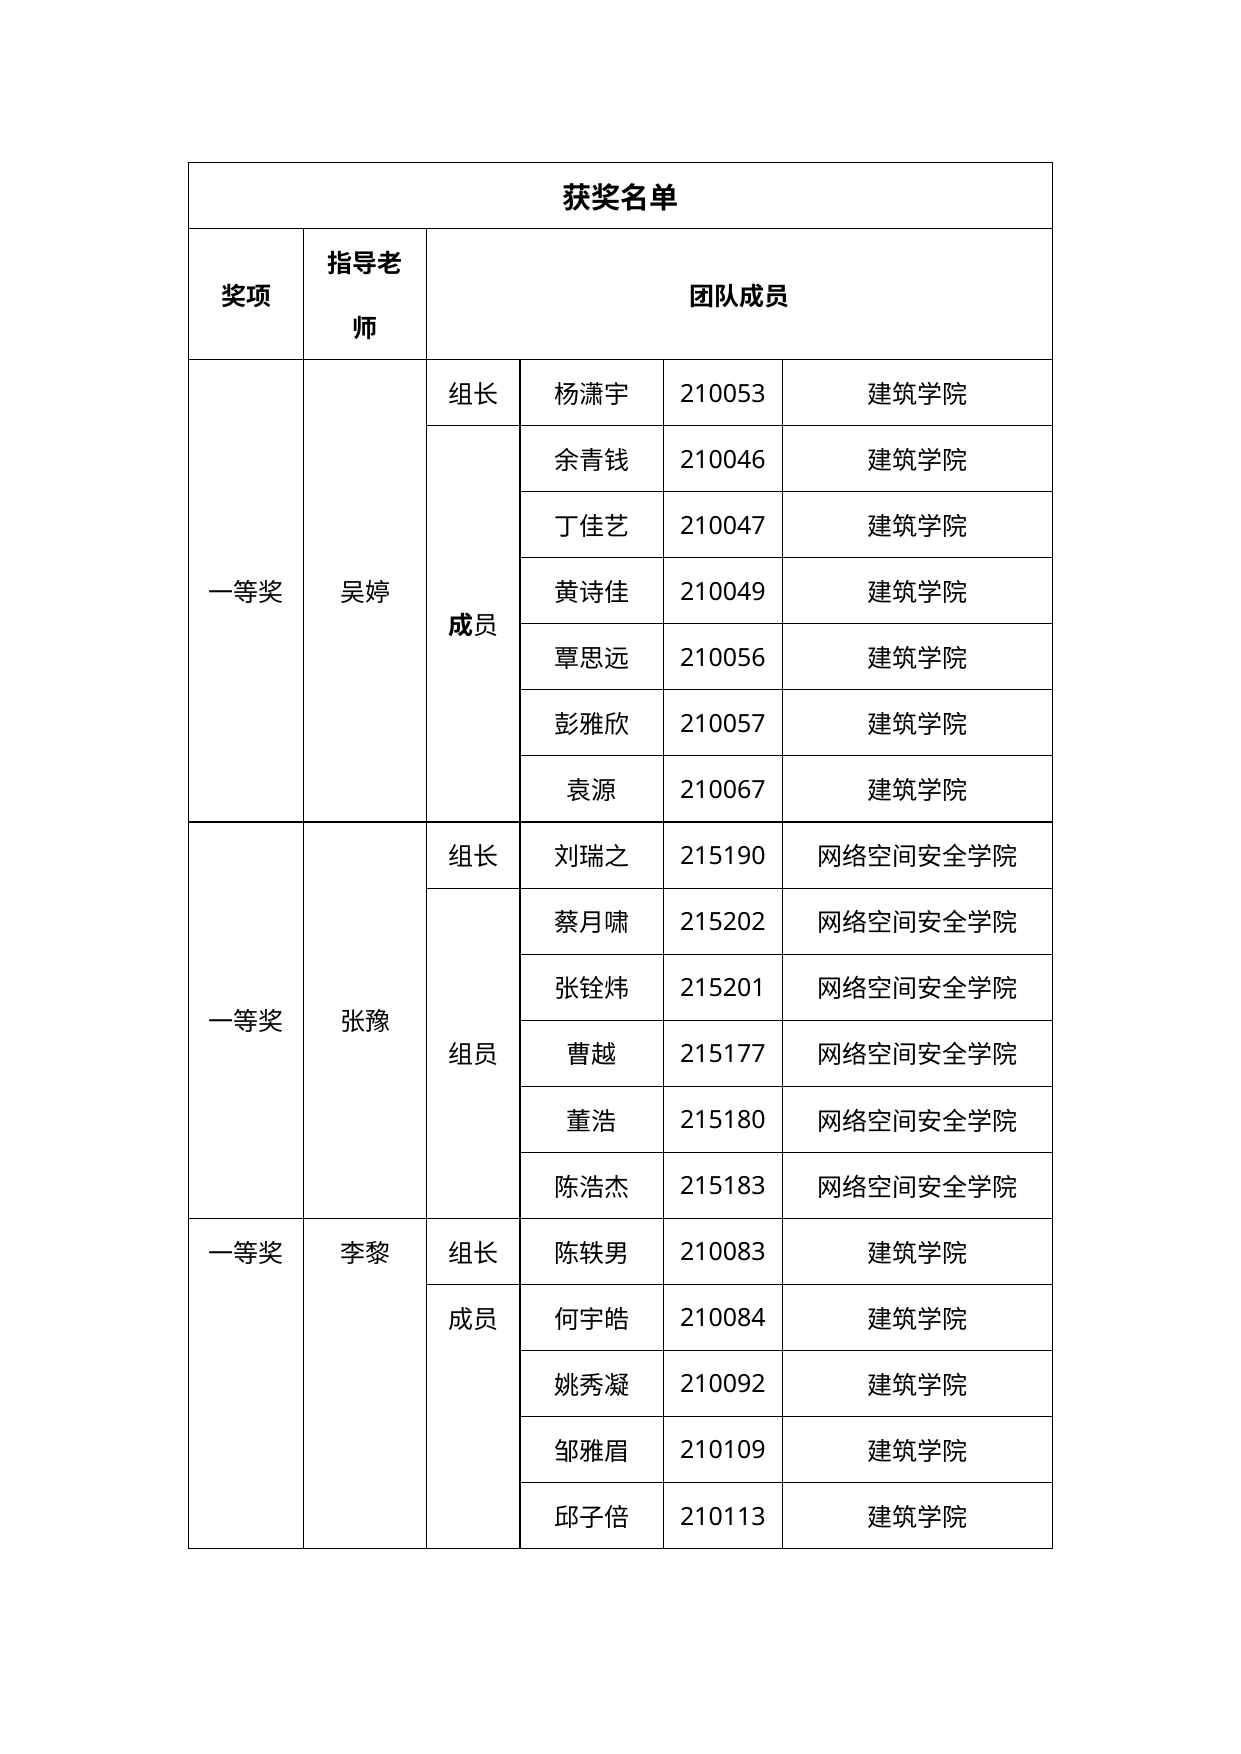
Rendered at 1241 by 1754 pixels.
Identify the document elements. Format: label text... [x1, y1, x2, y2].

table_cell 建筑学院 [783, 756, 1052, 821]
table_cell 210067 [664, 756, 782, 821]
table_cell 210057 [664, 690, 782, 755]
table_cell 一等奖 [189, 360, 303, 821]
table_cell 建筑学院 [783, 1351, 1052, 1416]
table_cell 210084 [664, 1285, 782, 1350]
table_cell 215190 [664, 823, 782, 887]
table_cell 黄诗佳 [521, 558, 663, 623]
table_cell 215180 [664, 1087, 782, 1152]
table_cell 组长 [427, 823, 519, 887]
table_cell 张豫 [304, 823, 426, 1218]
table_cell 成员 [427, 426, 519, 821]
table_cell 蔡月啸 [521, 889, 663, 953]
table_cell 建筑学院 [783, 1483, 1052, 1548]
table_cell 215177 [664, 1021, 782, 1086]
table_cell 何宇皓 [521, 1285, 663, 1350]
table_cell 建筑学院 [783, 426, 1052, 491]
table_cell 210049 [664, 558, 782, 623]
table_cell 建筑学院 [783, 360, 1052, 425]
table_cell 210056 [664, 624, 782, 689]
table_cell 网络空间安全学院 [783, 889, 1052, 953]
table_cell 邹雅眉 [521, 1417, 663, 1482]
table_cell 奖项 [189, 229, 303, 359]
table_cell 建筑学院 [783, 1219, 1052, 1284]
table_cell 陈轶男 [521, 1219, 663, 1284]
table_cell 网络空间安全学院 [783, 1021, 1052, 1086]
table_cell 215202 [664, 889, 782, 953]
table_cell 丁佳艺 [521, 492, 663, 557]
table_cell 210113 [664, 1483, 782, 1548]
table_cell 彭雅欣 [521, 690, 663, 755]
table_cell 刘瑞之 [521, 823, 663, 887]
table_cell 建筑学院 [783, 690, 1052, 755]
table_cell 陈浩杰 [521, 1153, 663, 1218]
table_cell 曹越 [521, 1021, 663, 1086]
table_cell 董浩 [521, 1087, 663, 1152]
table_cell 组员 [427, 889, 519, 1218]
table_cell 一等奖 [189, 1219, 303, 1548]
table_cell 210053 [664, 360, 782, 425]
table_cell 一等奖 [189, 823, 303, 1218]
table_cell 组长 [427, 1219, 519, 1284]
table_cell 建筑学院 [783, 558, 1052, 623]
table_cell 余青钱 [521, 426, 663, 491]
table_cell 建筑学院 [783, 492, 1052, 557]
table_cell 指导老师 [304, 229, 426, 359]
table_cell 网络空间安全学院 [783, 1153, 1052, 1218]
table_cell 邱子倍 [521, 1483, 663, 1548]
table_cell 李黎 [304, 1219, 426, 1548]
table_cell 杨潇宇 [521, 360, 663, 425]
table_cell 215183 [664, 1153, 782, 1218]
table_cell 210109 [664, 1417, 782, 1482]
table_cell 覃思远 [521, 624, 663, 689]
table_header 获奖名单 [189, 163, 1052, 228]
table_cell 建筑学院 [783, 1285, 1052, 1350]
table_cell 姚秀凝 [521, 1351, 663, 1416]
table_cell 网络空间安全学院 [783, 1087, 1052, 1152]
table_cell 团队成员 [427, 229, 1052, 359]
table_cell 组长 [427, 360, 519, 425]
table_cell 建筑学院 [783, 1417, 1052, 1482]
table_cell 210047 [664, 492, 782, 557]
table_cell 网络空间安全学院 [783, 955, 1052, 1019]
table_cell 210046 [664, 426, 782, 491]
table_cell 建筑学院 [783, 624, 1052, 689]
table_cell 张铨炜 [521, 955, 663, 1019]
table_cell 袁源 [521, 756, 663, 821]
table_cell 网络空间安全学院 [783, 823, 1052, 887]
table_cell 210083 [664, 1219, 782, 1284]
table_cell 吴婷 [304, 360, 426, 821]
table_cell 215201 [664, 955, 782, 1019]
table_cell 210092 [664, 1351, 782, 1416]
table_cell 成员 [427, 1285, 519, 1548]
